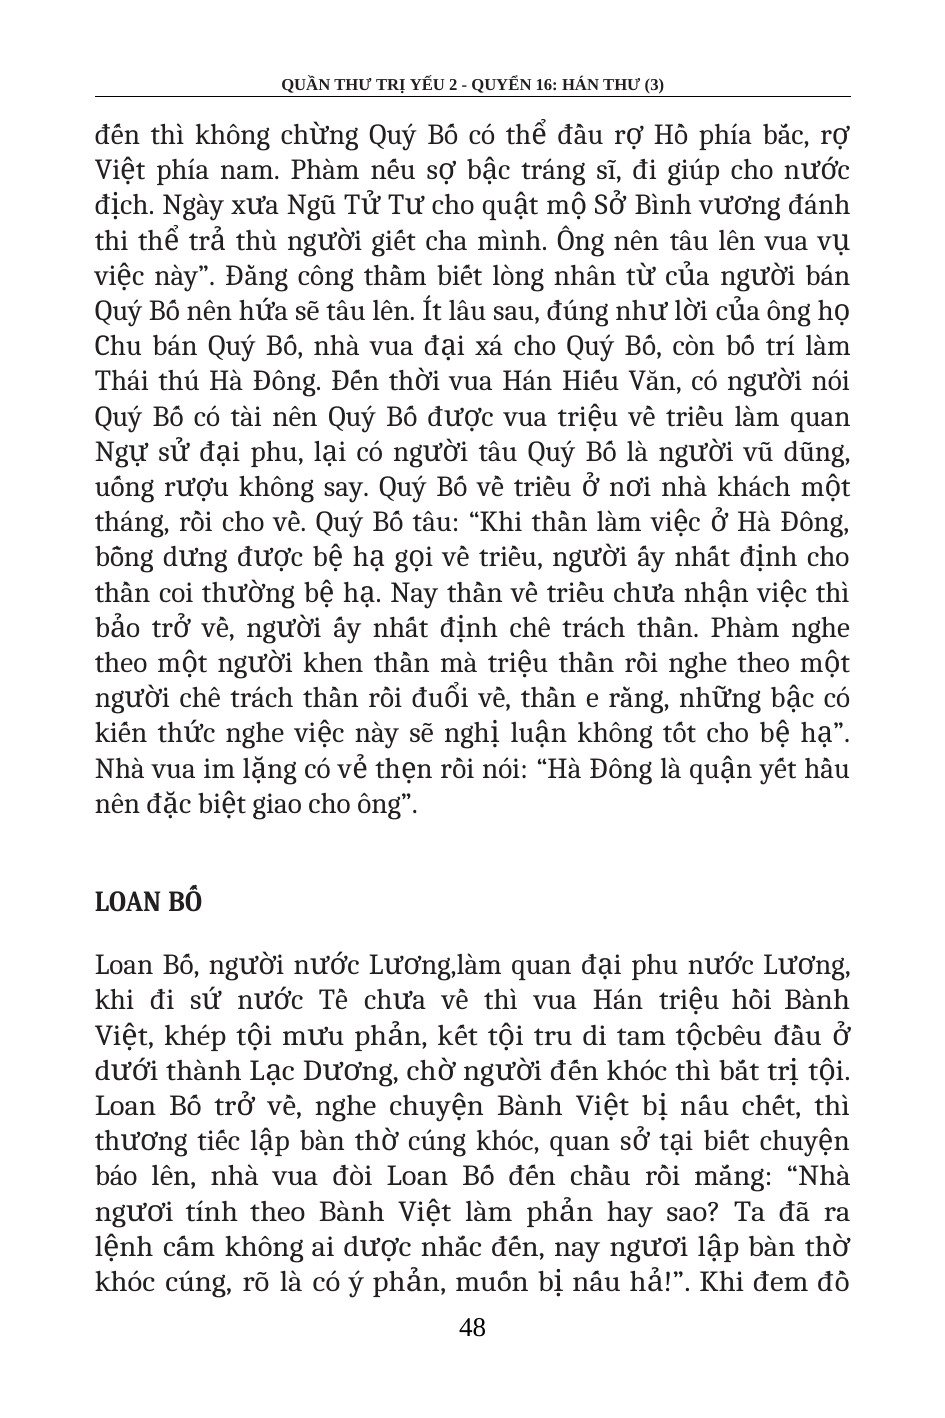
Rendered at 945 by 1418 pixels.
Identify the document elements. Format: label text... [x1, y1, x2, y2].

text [94, 118, 851, 821]
subtitle LOAN BỐ [94, 886, 851, 919]
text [94, 948, 851, 1299]
